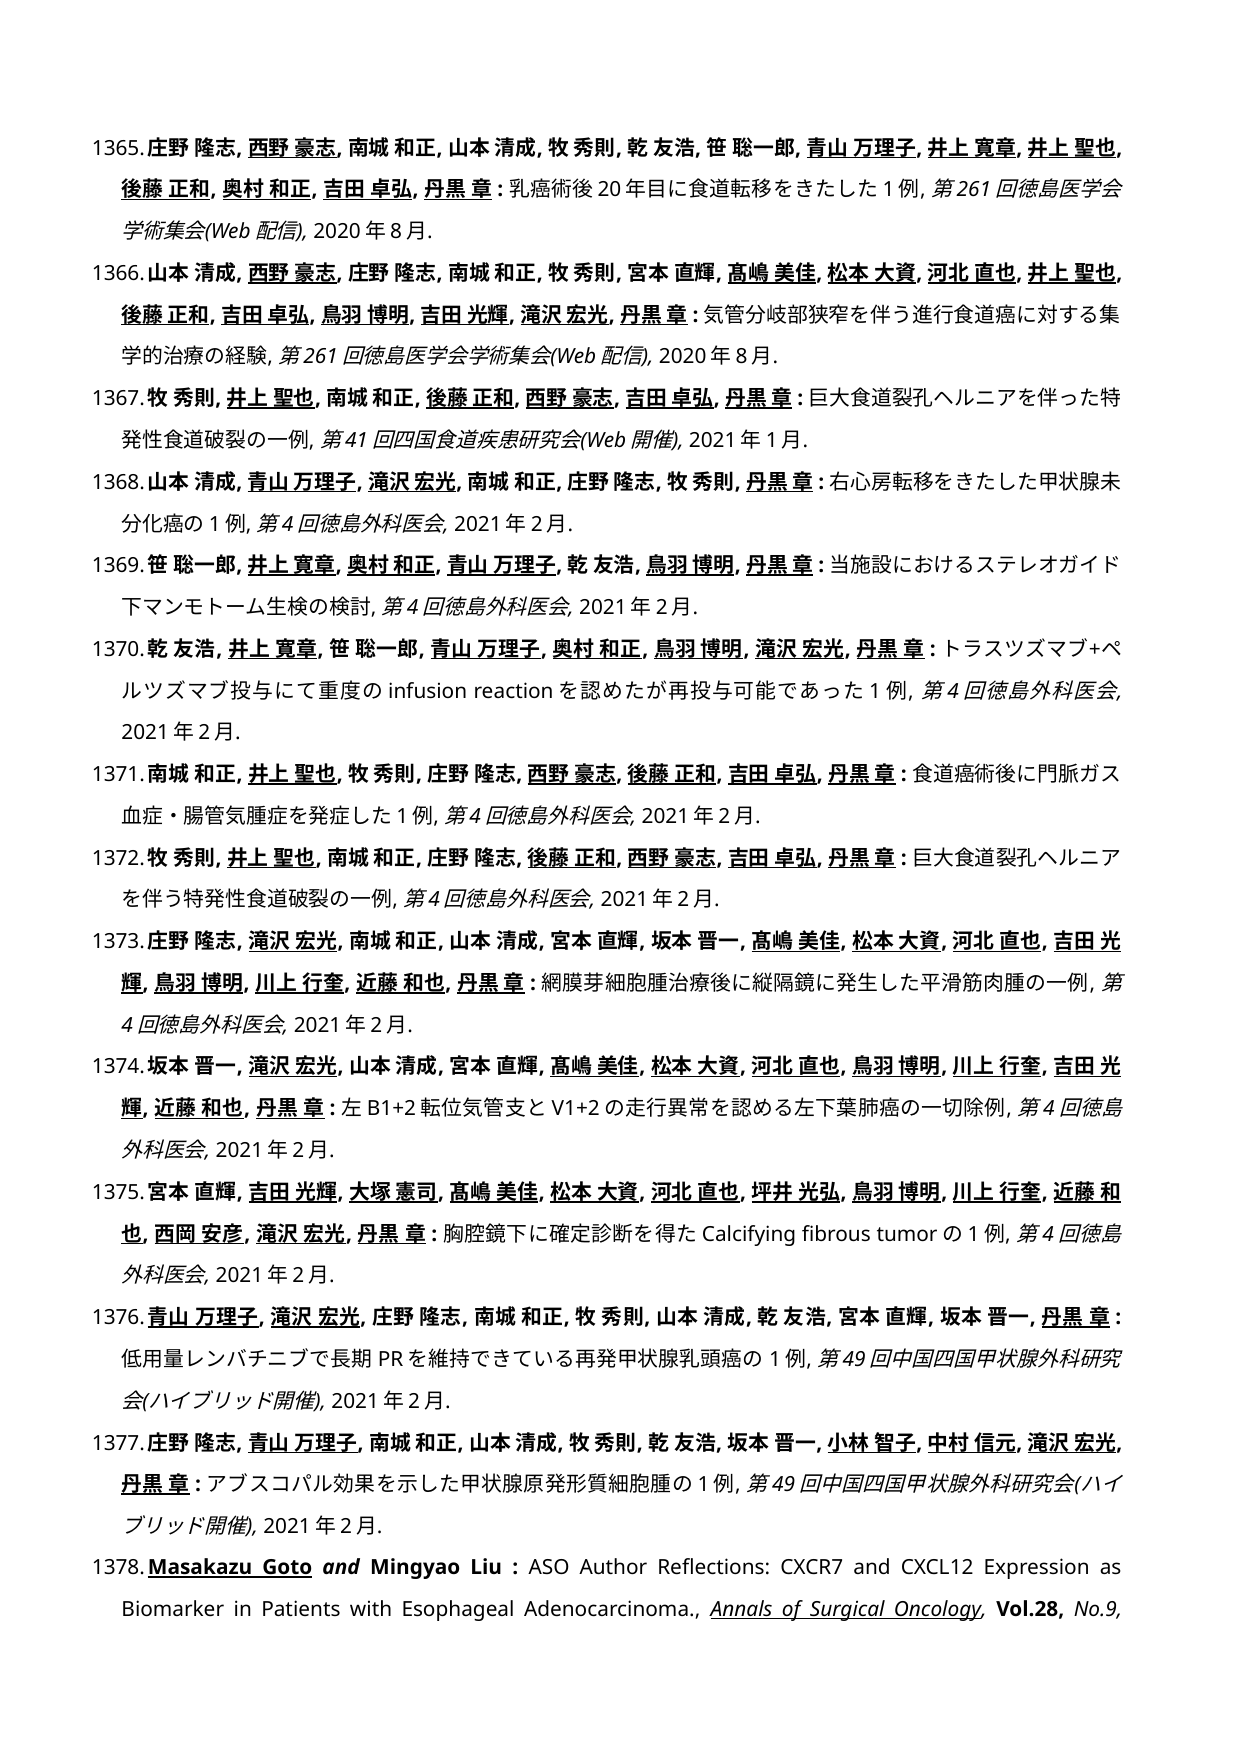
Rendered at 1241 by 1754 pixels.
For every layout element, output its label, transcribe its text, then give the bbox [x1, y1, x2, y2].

list 宮本 直輝, 吉田 光輝, 大塚 憲司, 髙嶋 美佳, 松本 大資, 河北 直也, 坪井 光弘, 鳥羽 博明, 川上 行奎, 近藤 和也, 西岡 安彦, 滝沢 宏光, 丹黒 章 : 胸腔鏡下に確定診断を得たCalcifying fibrous tumorの1例, 第4回徳島外科医会, 2021年2月. [92, 1169, 1122, 1295]
list 牧 秀則, 井上 聖也, 南城 和正, 庄野 隆志, 後藤 正和, 西野 豪志, 吉田 卓弘, 丹黒 章 : 巨大食道裂孔ヘルニアを伴う特発性食道破裂の一例, 第4回徳島外科医会, 2021年2月. [92, 835, 1122, 919]
list 南城 和正, 井上 聖也, 牧 秀則, 庄野 隆志, 西野 豪志, 後藤 正和, 吉田 卓弘, 丹黒 章 : 食道癌術後に門脈ガス血症・腸管気腫症を発症した1例, 第4回徳島外科医会, 2021年2月. [92, 752, 1122, 835]
list 庄野 隆志, 西野 豪志, 南城 和正, 山本 清成, 牧 秀則, 乾 友浩, 笹 聡一郎, 青山 万理子, 井上 寛章, 井上 聖也, 後藤 正和, 奥村 和正, 吉田 卓弘, 丹黒 章 : 乳癌術後20年目に食道転移をきたした1例, 第261回徳島医学会学術集会(Web配信), 2020年8月. [92, 125, 1122, 250]
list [92, 1545, 1122, 1629]
list 坂本 晋一, 滝沢 宏光, 山本 清成, 宮本 直輝, 髙嶋 美佳, 松本 大資, 河北 直也, 鳥羽 博明, 川上 行奎, 吉田 光輝, 近藤 和也, 丹黒 章 : 左B1+2転位気管支とV1+2の走行異常を認める左下葉肺癌の一切除例, 第4回徳島外科医会, 2021年2月. [92, 1044, 1122, 1169]
list 笹 聡一郎, 井上 寛章, 奥村 和正, 青山 万理子, 乾 友浩, 鳥羽 博明, 丹黒 章 : 当施設におけるステレオガイド下マンモトーム生検の検討, 第4回徳島外科医会, 2021年2月. [92, 543, 1122, 626]
list 庄野 隆志, 青山 万理子, 南城 和正, 山本 清成, 牧 秀則, 乾 友浩, 坂本 晋一, 小林 智子, 中村 信元, 滝沢 宏光, 丹黒 章 : アブスコパル効果を示した甲状腺原発形質細胞腫の1例, 第49回中国四国甲状腺外科研究会(ハイブリッド開催), 2021年2月. [92, 1420, 1122, 1545]
list 山本 清成, 西野 豪志, 庄野 隆志, 南城 和正, 牧 秀則, 宮本 直輝, 髙嶋 美佳, 松本 大資, 河北 直也, 井上 聖也, 後藤 正和, 吉田 卓弘, 鳥羽 博明, 吉田 光輝, 滝沢 宏光, 丹黒 章 : 気管分岐部狭窄を伴う進行食道癌に対する集学的治療の経験, 第261回徳島医学会学術集会(Web配信), 2020年8月. [92, 250, 1122, 376]
list 青山 万理子, 滝沢 宏光, 庄野 隆志, 南城 和正, 牧 秀則, 山本 清成, 乾 友浩, 宮本 直輝, 坂本 晋一, 丹黒 章 : 低用量レンバチニブで長期PRを維持できている再発甲状腺乳頭癌の1例, 第49回中国四国甲状腺外科研究会(ハイブリッド開催), 2021年2月. [92, 1295, 1122, 1420]
list 山本 清成, 青山 万理子, 滝沢 宏光, 南城 和正, 庄野 隆志, 牧 秀則, 丹黒 章 : 右心房転移をきたした甲状腺未分化癌の1例, 第4回徳島外科医会, 2021年2月. [92, 459, 1122, 543]
list 乾 友浩, 井上 寛章, 笹 聡一郎, 青山 万理子, 奥村 和正, 鳥羽 博明, 滝沢 宏光, 丹黒 章 : トラスツズマブ+ペルツズマブ投与にて重度のinfusion reactionを認めたが再投与可能であった1例, 第4回徳島外科医会, 2021年2月. [92, 626, 1122, 752]
list 庄野 隆志, 滝沢 宏光, 南城 和正, 山本 清成, 宮本 直輝, 坂本 晋一, 髙嶋 美佳, 松本 大資, 河北 直也, 吉田 光輝, 鳥羽 博明, 川上 行奎, 近藤 和也, 丹黒 章 : 網膜芽細胞腫治療後に縦隔鏡に発生した平滑筋肉腫の一例, 第4回徳島外科医会, 2021年2月. [92, 919, 1122, 1044]
list 牧 秀則, 井上 聖也, 南城 和正, 後藤 正和, 西野 豪志, 吉田 卓弘, 丹黒 章 : 巨大食道裂孔ヘルニアを伴った特発性食道破裂の一例, 第41回四国食道疾患研究会(Web開催), 2021年1月. [92, 376, 1122, 459]
